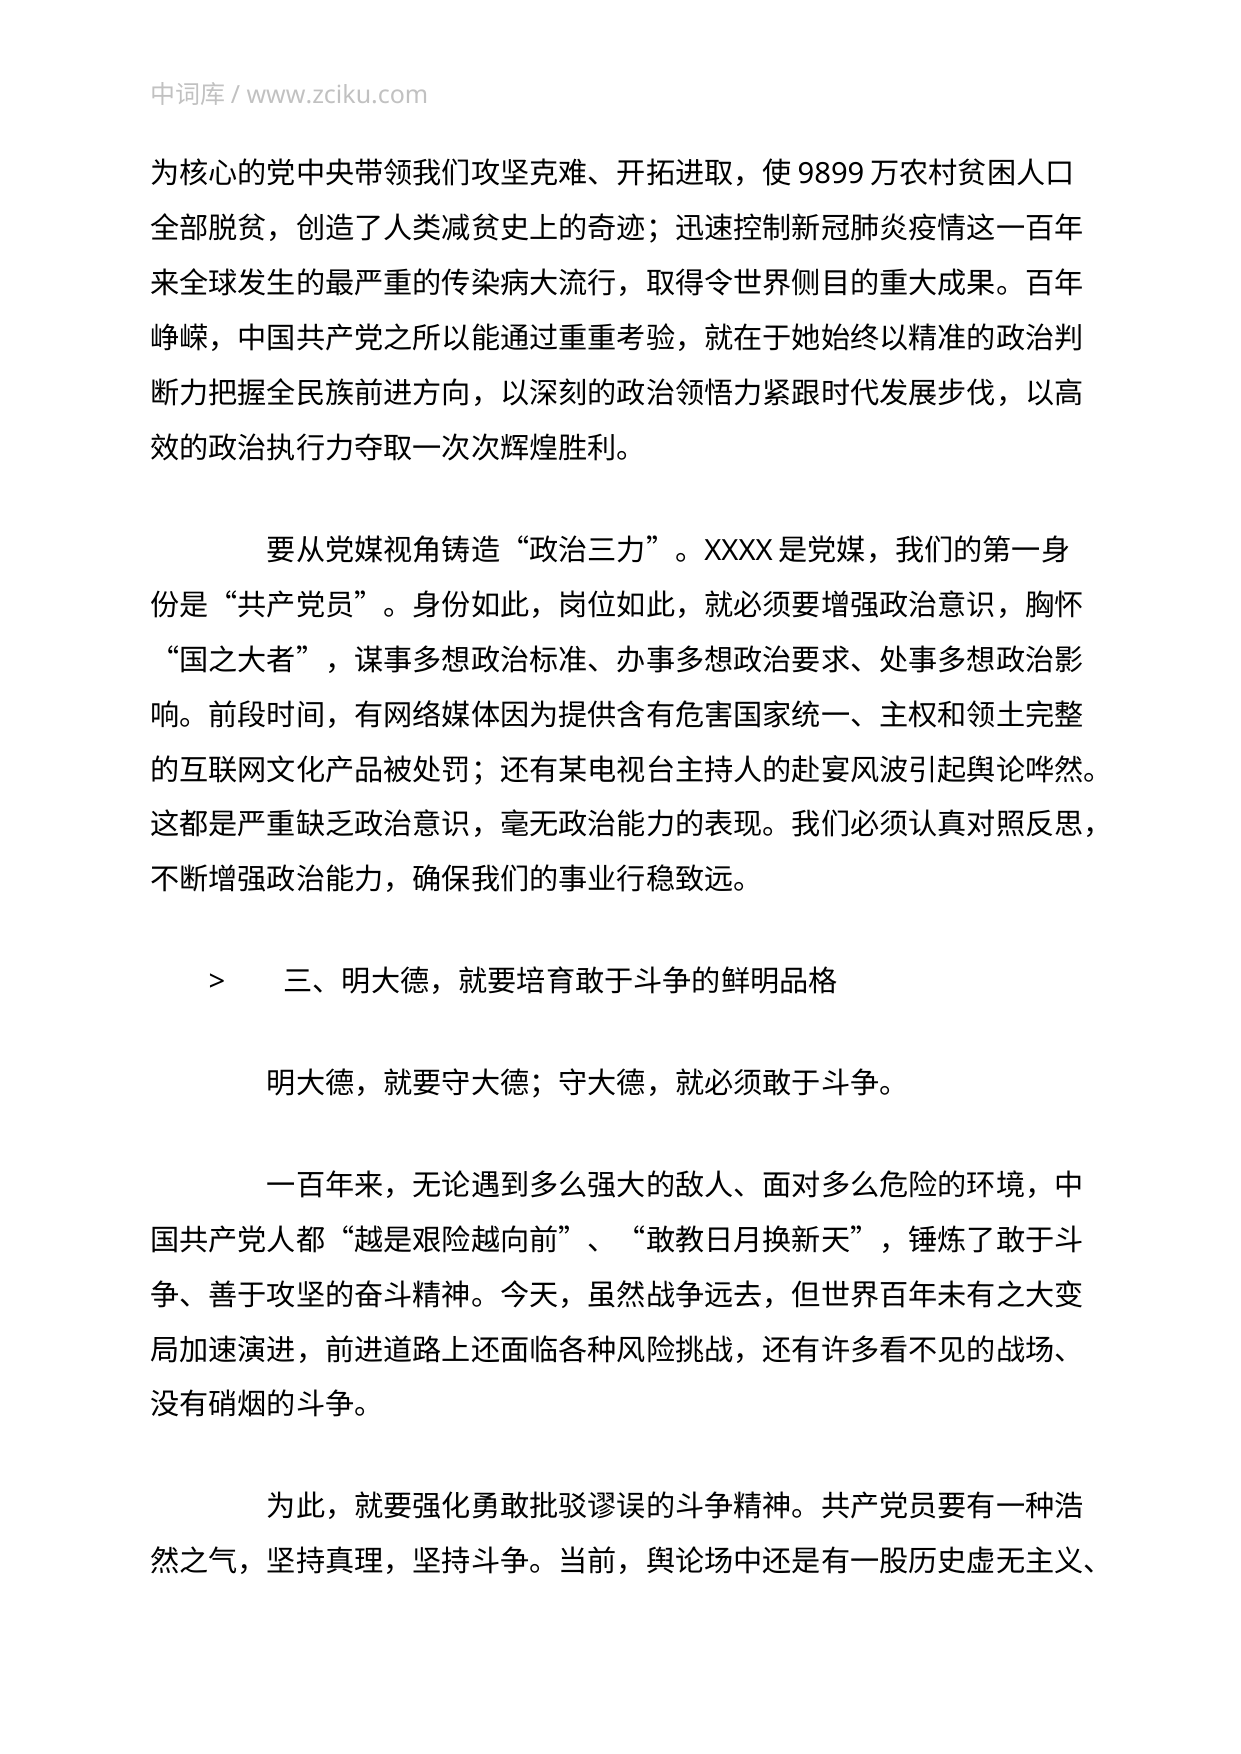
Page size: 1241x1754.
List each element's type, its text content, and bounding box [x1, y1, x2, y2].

text > 三、明大德，就要培育敢于斗争的鲜明品格 [150, 958, 1090, 1000]
text 明大德，就要守大德；守大德，就必须敢于斗争。 [150, 1059, 1090, 1102]
text 要从党媒视角铸造“政治三力”。XXXX是党媒，我们的第一身份是“共产党员”。身份如此，岗位如此，就必须要增强政治意识，胸怀“国之大者”，谋事多想政治标准、办事多想政治要求、处事多想政治影响。前段时间，有网络媒体因为提供含有危害国家统一、主权和领土完整的互联网文化产品被处罚；还有某电视台主持人的赴宴风波引起舆论哗然。这都是严重缺乏政治意识，毫无政治能力的表现。我们必须认真对照反思，不断增强政治能力，确保我们的事业行稳致远。 [150, 526, 1090, 898]
text 一百年来，无论遇到多么强大的敌人、面对多么危险的环境，中国共产党人都“越是艰险越向前”、“敢教日月换新天”，锤炼了敢于斗争、善于攻坚的奋斗精神。今天，虽然战争远去，但世界百年未有之大变局加速演进，前进道路上还面临各种风险挑战，还有许多看不见的战场、没有硝烟的斗争。 [150, 1161, 1090, 1423]
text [150, 1483, 1090, 1580]
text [150, 150, 1090, 467]
